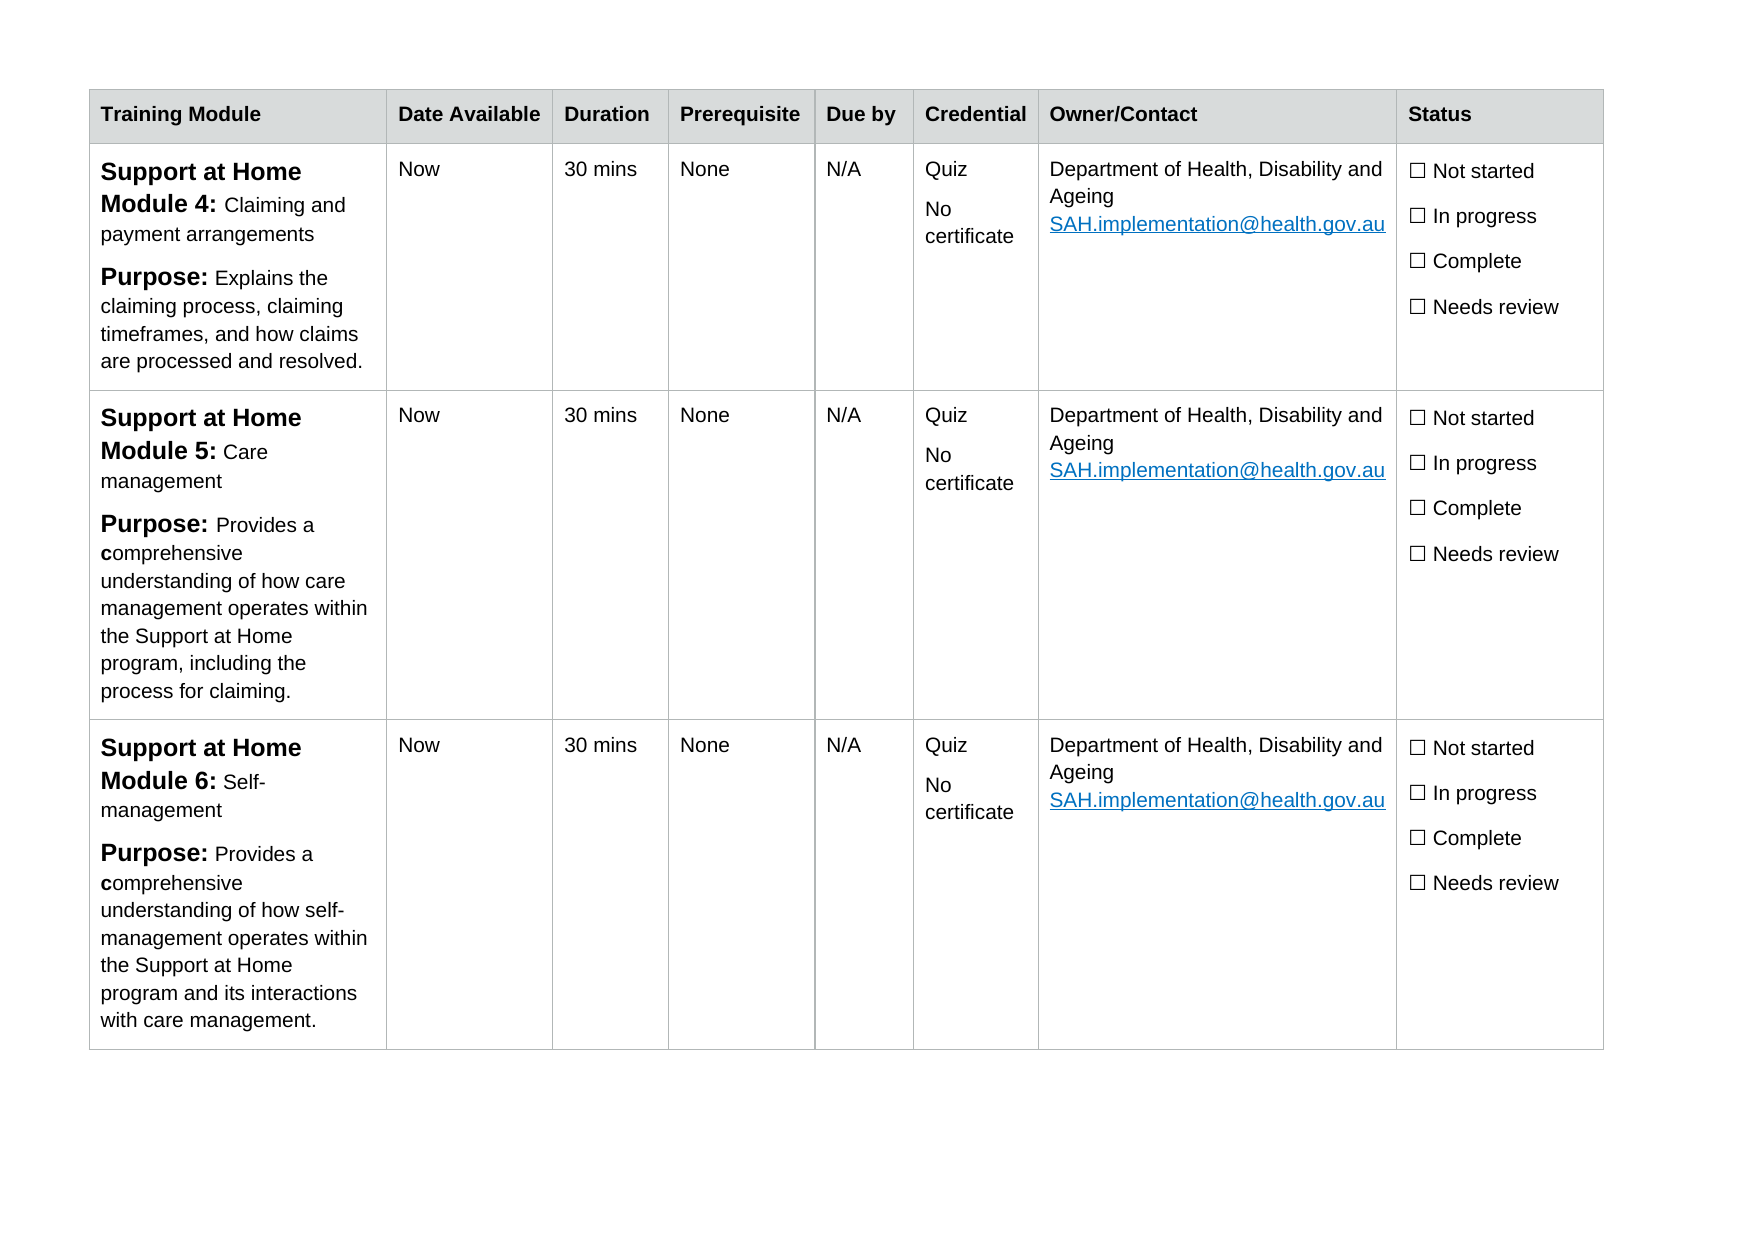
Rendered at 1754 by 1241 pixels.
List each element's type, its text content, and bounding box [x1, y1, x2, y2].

table_cell Now [387, 391, 552, 719]
table_cell N/A [816, 720, 913, 1048]
table_cell Department of Health, Disability and Ageing SAH.implementation@health.gov.au [1039, 720, 1396, 1048]
table_cell Quiz No certificate [914, 144, 1038, 390]
table_cell None [669, 391, 814, 719]
table_cell 30 mins [553, 391, 668, 719]
table_cell 30 mins [553, 144, 668, 390]
table_cell N/A [816, 391, 913, 719]
table_cell Support at Home Module 4: Claiming and payment arrangements Purpose: Explains the claiming process, claiming timeframes, and how claims are processed and resolved. [90, 144, 386, 390]
table_header Prerequisite [669, 90, 814, 143]
table_cell Quiz No certificate [914, 720, 1038, 1048]
table_cell Now [387, 144, 552, 390]
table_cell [1397, 144, 1603, 390]
table_cell Now [387, 720, 552, 1048]
table_cell Not started In progress Complete Needs review [1397, 720, 1603, 1048]
table_header Owner/Contact [1039, 90, 1396, 143]
table_cell Support at Home Module 5: Care management Purpose: Provides a comprehensive understanding of how care management operates within the Support at Home program, including the process for claiming. [90, 391, 386, 719]
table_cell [1039, 144, 1396, 390]
table_header Date Available [387, 90, 552, 143]
table_header Training Module [90, 90, 386, 143]
table_header Status [1397, 90, 1603, 143]
table_cell None [669, 720, 814, 1048]
table_header Due by [816, 90, 913, 143]
table_cell Quiz No certificate [914, 391, 1038, 719]
table_cell 30 mins [553, 720, 668, 1048]
table_cell Not started In progress Complete Needs review [1397, 391, 1603, 719]
table_header Credential [914, 90, 1038, 143]
table_cell Support at Home Module 6: Self-management Purpose: Provides a comprehensive understanding of how self-management operates within the Support at Home program and its interactions with care management. [90, 720, 386, 1048]
table_cell None [669, 144, 814, 390]
table_cell Department of Health, Disability and Ageing SAH.implementation@health.gov.au [1039, 391, 1396, 719]
table_cell N/A [816, 144, 913, 390]
table_header Duration [553, 90, 668, 143]
